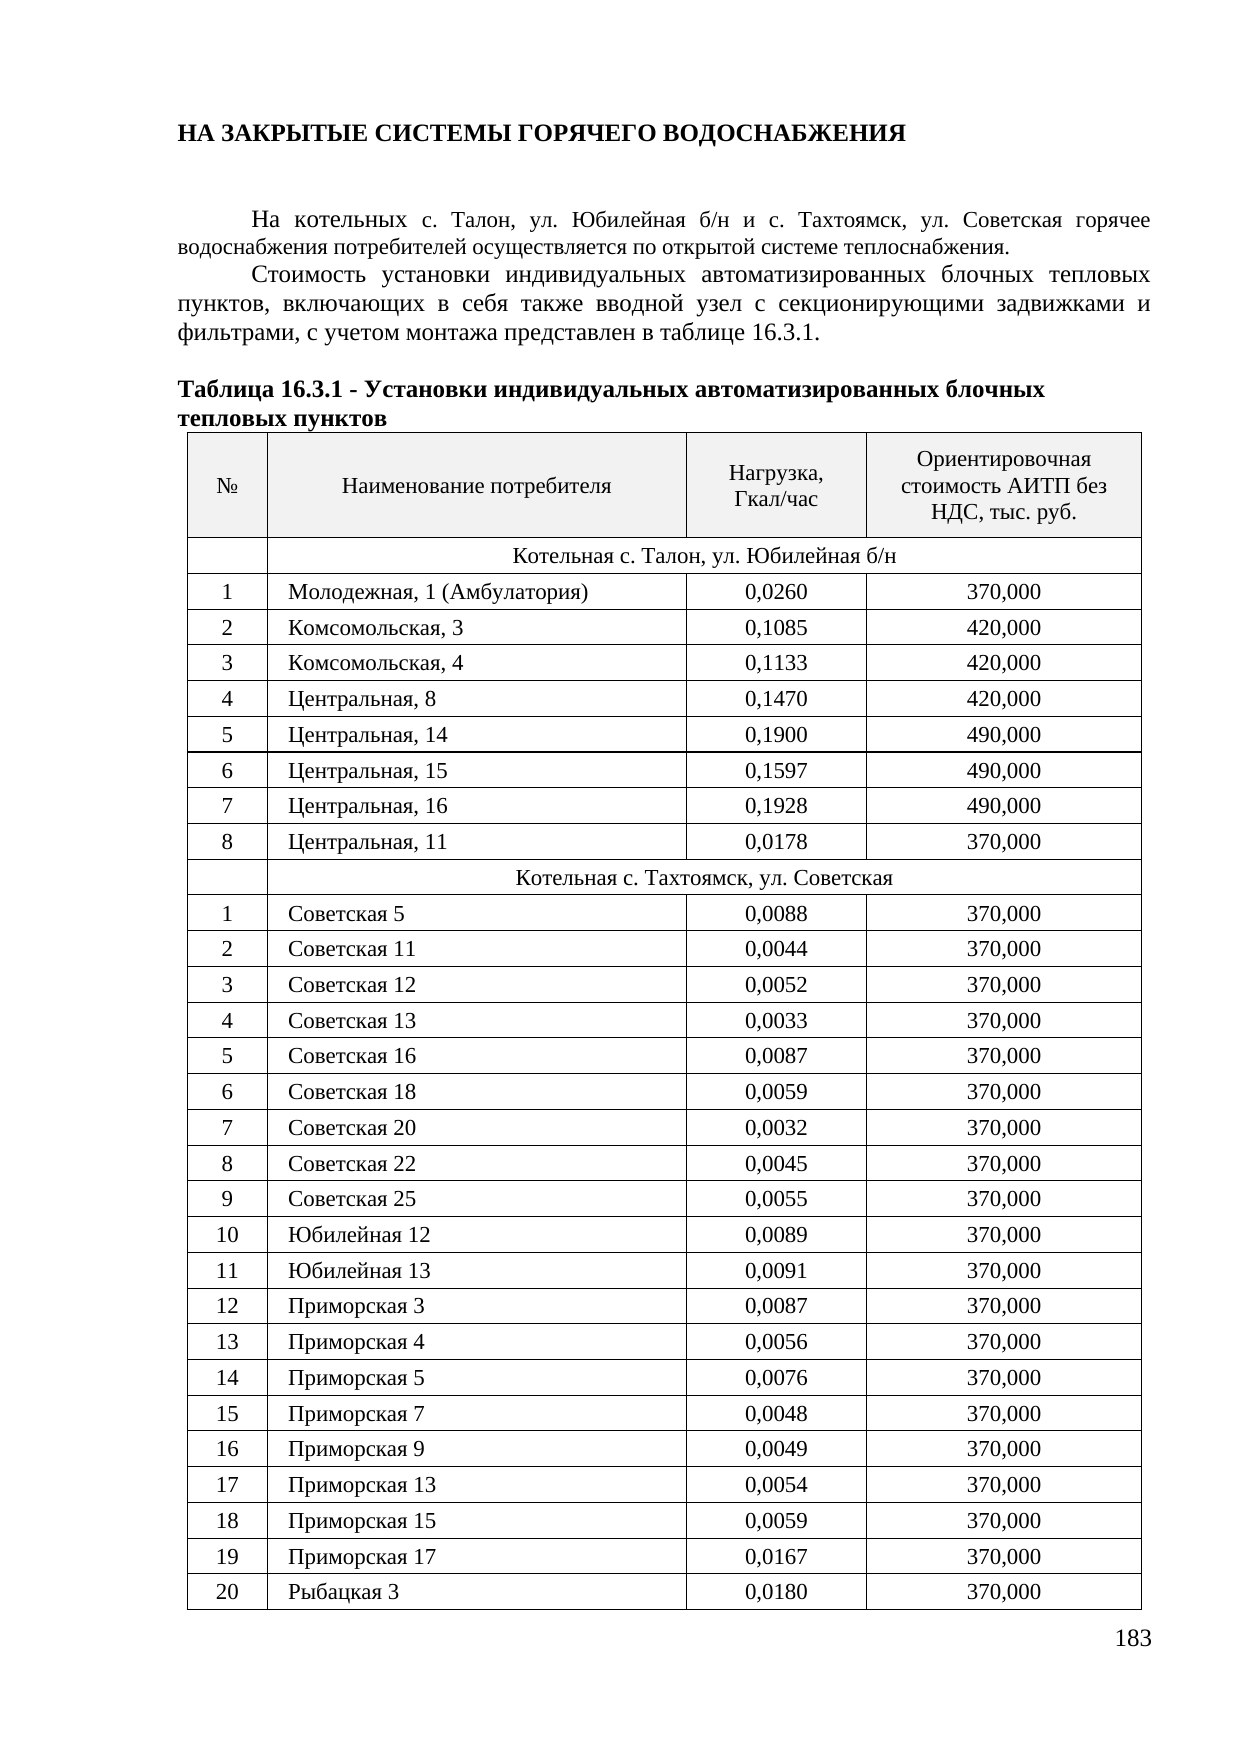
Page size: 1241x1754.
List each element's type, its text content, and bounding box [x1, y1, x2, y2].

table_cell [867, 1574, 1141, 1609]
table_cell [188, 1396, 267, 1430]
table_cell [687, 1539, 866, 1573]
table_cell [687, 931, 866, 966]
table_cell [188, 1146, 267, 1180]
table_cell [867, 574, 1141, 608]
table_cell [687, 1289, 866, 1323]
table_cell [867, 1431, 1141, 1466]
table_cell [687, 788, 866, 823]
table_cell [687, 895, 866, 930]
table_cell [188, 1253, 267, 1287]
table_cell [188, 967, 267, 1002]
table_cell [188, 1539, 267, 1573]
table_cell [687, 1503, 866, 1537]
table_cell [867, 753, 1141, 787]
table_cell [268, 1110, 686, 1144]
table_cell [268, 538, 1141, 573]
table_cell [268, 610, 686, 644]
text На котельных с. Талон, ул. Юбилейная б/н и с. Тахтоямск, ул. Советская горячее водоснабжения потребителей осуществляется по открытой системе теплоснабжения. [177, 204, 1152, 259]
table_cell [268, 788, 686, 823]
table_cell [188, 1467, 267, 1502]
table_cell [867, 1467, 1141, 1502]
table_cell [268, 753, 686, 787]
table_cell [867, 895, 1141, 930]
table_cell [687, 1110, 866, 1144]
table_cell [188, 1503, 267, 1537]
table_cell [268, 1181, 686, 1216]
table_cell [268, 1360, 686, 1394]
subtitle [177, 118, 1152, 147]
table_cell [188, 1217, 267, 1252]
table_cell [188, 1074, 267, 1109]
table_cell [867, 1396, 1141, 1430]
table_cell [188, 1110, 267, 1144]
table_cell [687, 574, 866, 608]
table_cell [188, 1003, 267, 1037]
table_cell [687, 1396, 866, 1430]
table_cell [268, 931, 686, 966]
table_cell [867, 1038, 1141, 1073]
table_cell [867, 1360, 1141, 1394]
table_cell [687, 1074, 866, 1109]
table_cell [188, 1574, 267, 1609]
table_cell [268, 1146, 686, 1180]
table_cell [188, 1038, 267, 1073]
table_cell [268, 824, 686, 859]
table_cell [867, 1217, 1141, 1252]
text Стоимость установки индивидуальных автоматизированных блочных тепловых пунктов, включающих в себя также вводной узел с секционирующими задвижками и фильтрами, с учетом монтажа представлен в таблице 16.3.1. [177, 259, 1152, 346]
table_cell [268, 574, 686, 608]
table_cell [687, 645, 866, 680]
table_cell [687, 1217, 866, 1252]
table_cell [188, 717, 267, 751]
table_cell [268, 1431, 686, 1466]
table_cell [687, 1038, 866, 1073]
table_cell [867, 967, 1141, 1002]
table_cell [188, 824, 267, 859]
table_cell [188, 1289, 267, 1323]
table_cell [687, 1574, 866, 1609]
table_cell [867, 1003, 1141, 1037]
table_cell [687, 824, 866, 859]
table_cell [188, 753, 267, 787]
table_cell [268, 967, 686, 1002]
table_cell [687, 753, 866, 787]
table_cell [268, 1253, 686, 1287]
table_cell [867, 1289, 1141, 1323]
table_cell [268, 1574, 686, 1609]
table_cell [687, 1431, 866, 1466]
text Таблица 16.3.1 - Установки индивидуальных автоматизированных блочных тепловых пунктов [177, 374, 1152, 432]
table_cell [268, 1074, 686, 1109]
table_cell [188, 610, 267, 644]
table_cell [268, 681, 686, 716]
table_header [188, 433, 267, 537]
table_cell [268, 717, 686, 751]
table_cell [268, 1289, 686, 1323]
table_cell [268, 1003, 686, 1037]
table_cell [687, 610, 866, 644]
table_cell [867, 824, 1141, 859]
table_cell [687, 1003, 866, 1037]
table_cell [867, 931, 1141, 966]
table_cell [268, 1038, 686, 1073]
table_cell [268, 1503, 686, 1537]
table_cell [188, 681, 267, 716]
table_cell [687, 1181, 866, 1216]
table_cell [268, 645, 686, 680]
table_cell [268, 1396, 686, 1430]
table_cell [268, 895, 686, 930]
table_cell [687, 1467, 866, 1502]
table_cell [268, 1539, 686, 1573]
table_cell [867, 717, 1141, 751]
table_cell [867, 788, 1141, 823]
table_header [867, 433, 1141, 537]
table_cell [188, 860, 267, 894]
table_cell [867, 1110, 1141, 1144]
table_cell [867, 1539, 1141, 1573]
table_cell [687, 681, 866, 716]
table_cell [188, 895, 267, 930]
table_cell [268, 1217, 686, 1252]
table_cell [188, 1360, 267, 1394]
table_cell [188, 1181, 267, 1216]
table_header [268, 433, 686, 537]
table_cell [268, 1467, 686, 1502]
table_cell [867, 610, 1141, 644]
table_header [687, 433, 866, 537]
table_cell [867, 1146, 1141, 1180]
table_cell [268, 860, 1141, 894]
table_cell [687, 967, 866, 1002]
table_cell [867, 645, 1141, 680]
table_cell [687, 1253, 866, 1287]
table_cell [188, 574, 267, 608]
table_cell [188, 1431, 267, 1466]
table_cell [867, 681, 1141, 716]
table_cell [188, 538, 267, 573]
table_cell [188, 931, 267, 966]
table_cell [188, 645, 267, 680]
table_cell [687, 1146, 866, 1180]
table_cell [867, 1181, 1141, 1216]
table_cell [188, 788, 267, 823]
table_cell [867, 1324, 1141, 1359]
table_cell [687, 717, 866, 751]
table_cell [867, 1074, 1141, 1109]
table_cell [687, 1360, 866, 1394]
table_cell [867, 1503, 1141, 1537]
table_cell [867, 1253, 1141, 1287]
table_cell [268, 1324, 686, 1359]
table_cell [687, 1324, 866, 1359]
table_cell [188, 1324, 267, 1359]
